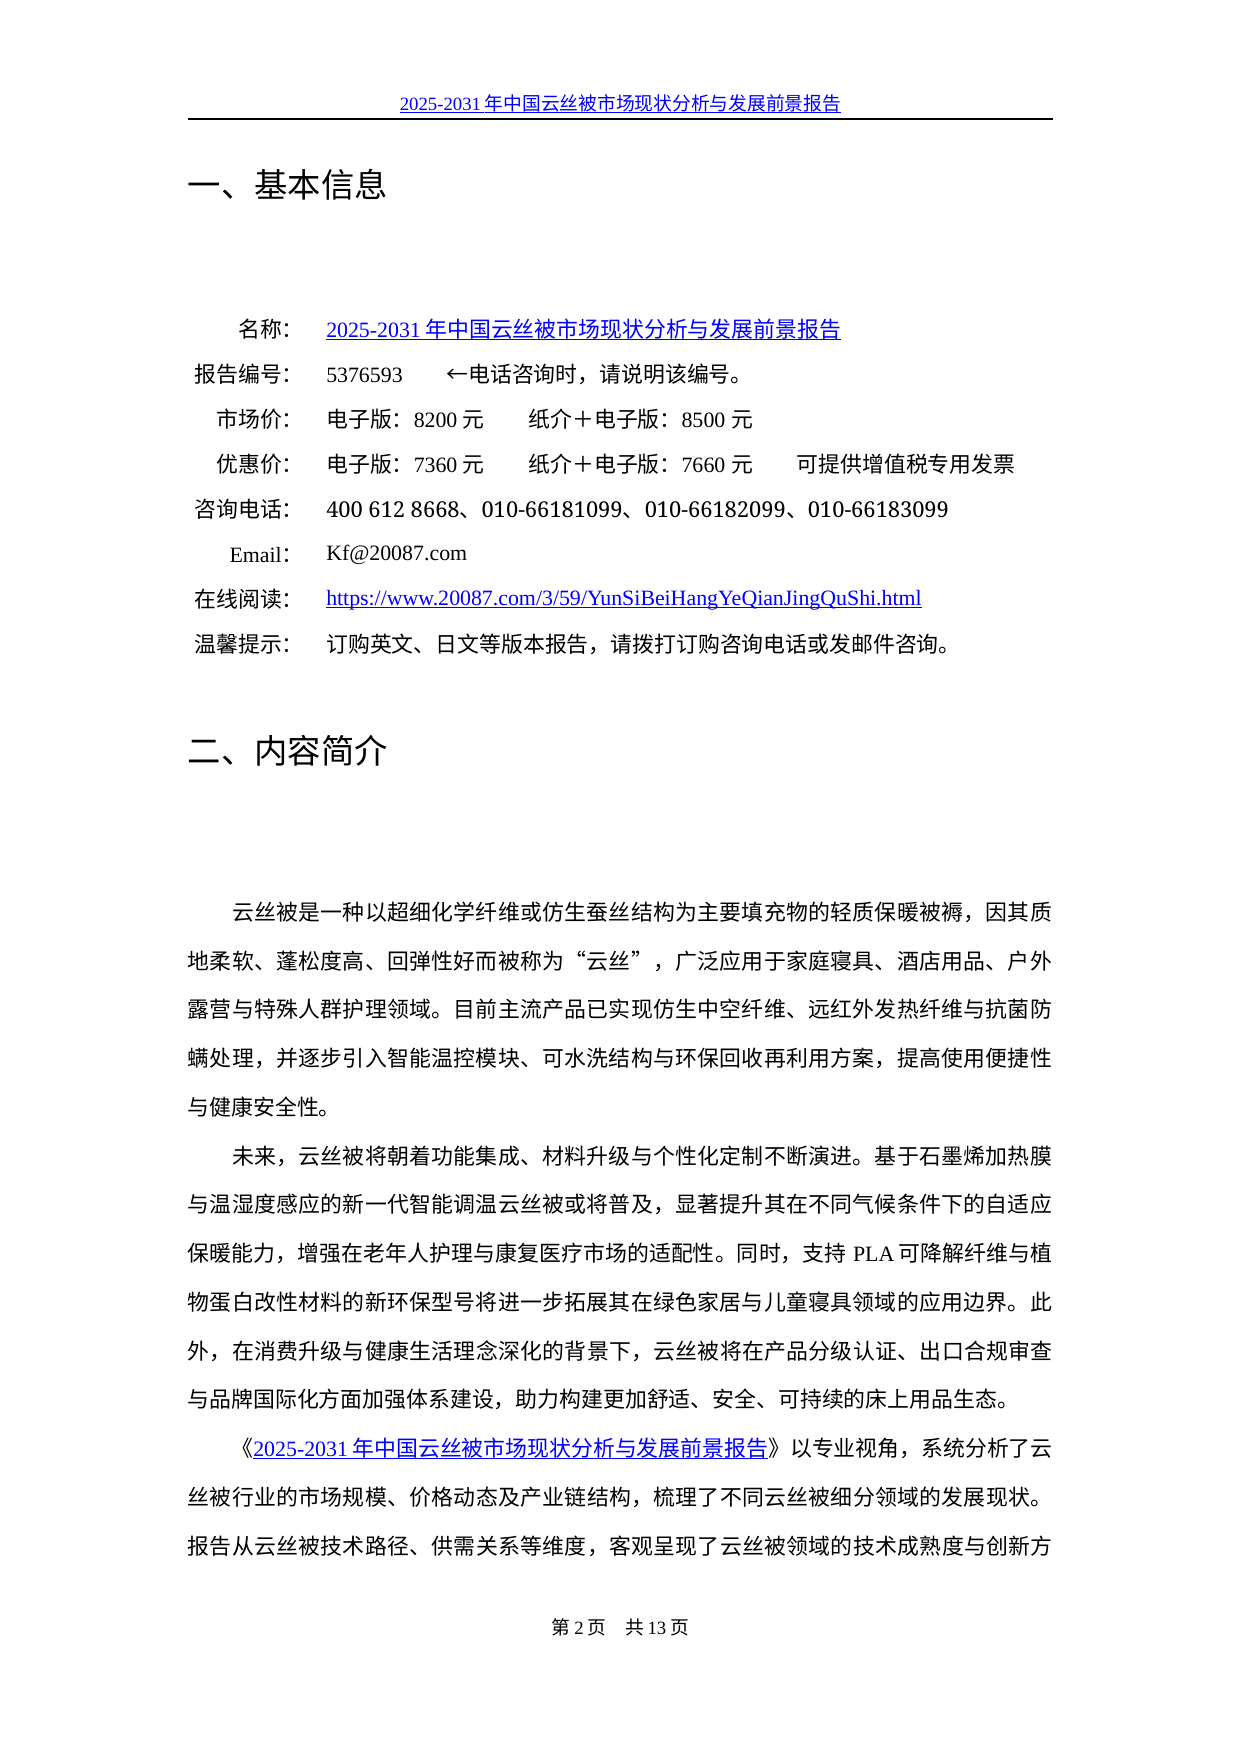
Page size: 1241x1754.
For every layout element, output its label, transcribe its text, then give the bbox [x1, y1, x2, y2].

table_cell 报告编号： [167, 357, 315, 402]
table_cell Email： [167, 537, 315, 582]
table_cell 在线阅读： [167, 582, 315, 627]
title 二、内容简介 [187, 717, 1053, 782]
table_cell 优惠价： [167, 447, 315, 492]
title 一、基本信息 [187, 150, 1053, 215]
table_cell 电子版：7360 元 纸介＋电子版：7660 元 可提供增值税专用发票 [315, 447, 1073, 492]
table_header 2025-2031年中国云丝被市场现状分析与发展前景报告 [315, 312, 1073, 357]
table_cell Kf@20087.com [315, 537, 1073, 582]
table_header 名称： [167, 312, 315, 357]
table_cell 温馨提示： [167, 627, 315, 672]
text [187, 894, 1053, 1561]
table_cell 订购英文、日文等版本报告，请拨打订购咨询电话或发邮件咨询。 [315, 627, 1073, 672]
table_cell 电子版：8200 元 纸介＋电子版：8500 元 [315, 402, 1073, 447]
table_cell [315, 582, 1073, 627]
table_cell 咨询电话： [167, 492, 315, 537]
table_cell 5376593 ←电话咨询时，请说明该编号。 [315, 357, 1073, 402]
table_cell 400 612 8668、010-66181099、010-66182099、010-66183099 [315, 492, 1073, 537]
table_cell 市场价： [167, 402, 315, 447]
